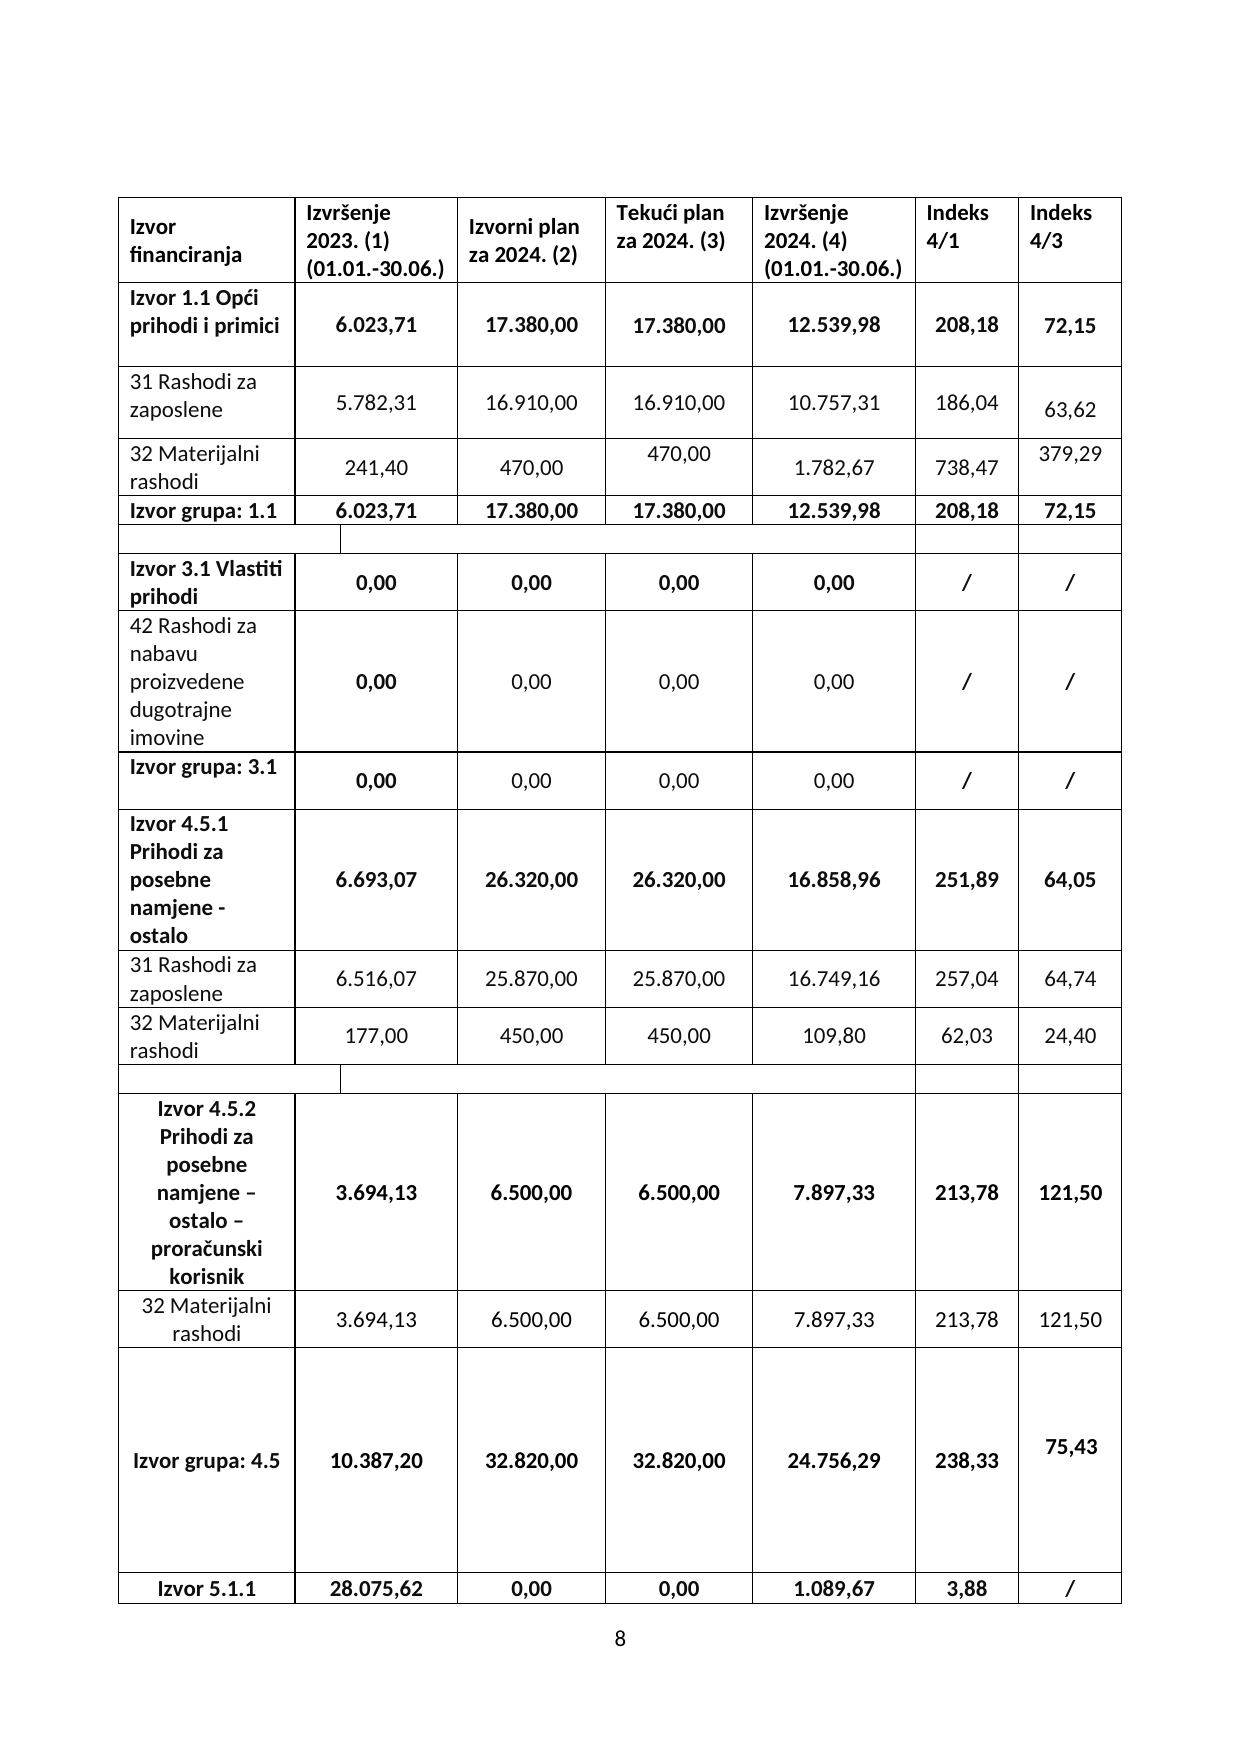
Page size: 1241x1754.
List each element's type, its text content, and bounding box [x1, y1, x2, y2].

table_cell 16.858,96 [753, 810, 915, 949]
table_cell 0,00 [458, 1573, 605, 1603]
table_cell 208,18 [916, 283, 1018, 366]
table_cell 0,00 [753, 554, 915, 610]
table_header Indeks 4/1 [916, 198, 1018, 282]
table_cell 17.380,00 [606, 283, 752, 366]
table_cell Izvor grupa: 1.1 [119, 496, 294, 524]
table_header Izvorni plan za 2024. (2) [458, 198, 605, 282]
table_cell [341, 525, 915, 553]
table_cell 62,03 [916, 1008, 1018, 1064]
table_cell 6.500,00 [606, 1291, 752, 1347]
table_cell [1019, 525, 1121, 553]
table_cell 109,80 [753, 1008, 915, 1064]
table_cell Izvor grupa: 4.5 [119, 1348, 294, 1572]
table_cell 25.870,00 [458, 951, 605, 1007]
table_cell 25.870,00 [606, 951, 752, 1007]
table_cell [916, 525, 1018, 553]
table_cell 379,29 [1019, 439, 1121, 495]
table_cell 213,78 [916, 1291, 1018, 1347]
table_cell Izvor 4.5.1 Prihodi za posebne namjene - ostalo [119, 810, 294, 949]
table_cell 6.023,71 [296, 283, 457, 366]
table_cell 450,00 [606, 1008, 752, 1064]
table_cell Izvor 1.1 Opći prihodi i primici [119, 283, 294, 366]
table_cell 32.820,00 [458, 1348, 605, 1572]
table_cell 32 Materijalni rashodi [119, 1008, 294, 1064]
table_cell 238,33 [916, 1348, 1018, 1572]
table_cell 6.693,07 [296, 810, 457, 949]
table_cell 7.897,33 [753, 1094, 915, 1290]
table_cell 24.756,29 [753, 1348, 915, 1572]
table_cell [119, 1065, 340, 1093]
table_cell 72,15 [1019, 496, 1121, 524]
table_cell 12.539,98 [753, 283, 915, 366]
table_cell 17.380,00 [606, 496, 752, 524]
table_cell 3.694,13 [296, 1291, 457, 1347]
table_cell 17.380,00 [458, 283, 605, 366]
table_cell 24,40 [1019, 1008, 1121, 1064]
table_cell 0,00 [458, 753, 605, 808]
table_cell 16.749,16 [753, 951, 915, 1007]
table_cell 75,43 [1019, 1348, 1121, 1572]
table_cell 6.500,00 [458, 1291, 605, 1347]
table_cell / [916, 753, 1018, 808]
table_cell 10.387,20 [296, 1348, 457, 1572]
table_cell 0,00 [296, 753, 457, 808]
table_cell 64,05 [1019, 810, 1121, 949]
table_cell 177,00 [296, 1008, 457, 1064]
table_cell 17.380,00 [458, 496, 605, 524]
table_cell 32 Materijalni rashodi [119, 439, 294, 495]
table_cell 0,00 [458, 611, 605, 751]
table_cell 64,74 [1019, 951, 1121, 1007]
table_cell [119, 1573, 294, 1603]
table_header Izvršenje 2023. (1) (01.01.-30.06.) [296, 198, 457, 282]
table_cell 241,40 [296, 439, 457, 495]
table_cell [1019, 1065, 1121, 1093]
table_cell 72,15 [1019, 283, 1121, 366]
table_cell 6.500,00 [606, 1094, 752, 1290]
table_cell Izvor grupa: 3.1 [119, 753, 294, 808]
table_cell 0,00 [296, 611, 457, 751]
table_cell 12.539,98 [753, 496, 915, 524]
table_header Indeks 4/3 [1019, 198, 1121, 282]
table_cell 5.782,31 [296, 367, 457, 438]
table_cell / [916, 554, 1018, 610]
table_cell 42 Rashodi za nabavu proizvedene dugotrajne imovine [119, 611, 294, 751]
table_cell 3,88 [916, 1573, 1018, 1603]
table_cell [916, 1065, 1018, 1093]
table_cell 7.897,33 [753, 1291, 915, 1347]
table_cell Izvor 3.1 Vlastiti prihodi [119, 554, 294, 610]
table_cell 0,00 [753, 611, 915, 751]
table_header Izvršenje 2024. (4) (01.01.-30.06.) [753, 198, 915, 282]
table_cell / [916, 611, 1018, 751]
table_cell [341, 1065, 915, 1093]
table_cell 16.910,00 [458, 367, 605, 438]
table_cell / [1019, 753, 1121, 808]
table_cell 6.023,71 [296, 496, 457, 524]
table_cell 738,47 [916, 439, 1018, 495]
table_cell [119, 525, 340, 553]
table_cell Izvor 4.5.2 Prihodi za posebne namjene – ostalo – proračunski korisnik [119, 1094, 294, 1290]
table_cell 6.500,00 [458, 1094, 605, 1290]
table_cell / [1019, 554, 1121, 610]
table_cell 26.320,00 [606, 810, 752, 949]
table_cell 3.694,13 [296, 1094, 457, 1290]
table_cell 6.516,07 [296, 951, 457, 1007]
table_cell 186,04 [916, 367, 1018, 438]
table_cell 208,18 [916, 496, 1018, 524]
table_cell 0,00 [458, 554, 605, 610]
table_cell 470,00 [458, 439, 605, 495]
table_cell 1.782,67 [753, 439, 915, 495]
table_cell 0,00 [753, 753, 915, 808]
table_cell / [1019, 1573, 1121, 1603]
table_cell 16.910,00 [606, 367, 752, 438]
table_cell 31 Rashodi za zaposlene [119, 951, 294, 1007]
table_cell 26.320,00 [458, 810, 605, 949]
table_cell 63,62 [1019, 367, 1121, 438]
table_cell 10.757,31 [753, 367, 915, 438]
table_cell 0,00 [606, 753, 752, 808]
table_cell 213,78 [916, 1094, 1018, 1290]
table_cell 470,00 [606, 439, 752, 495]
table_header Tekući plan za 2024. (3) [606, 198, 752, 282]
table_cell 0,00 [296, 554, 457, 610]
table_cell 32 Materijalni rashodi [119, 1291, 294, 1347]
table_cell 0,00 [606, 1573, 752, 1603]
table_header Izvor financiranja [119, 198, 294, 282]
table_cell 32.820,00 [606, 1348, 752, 1572]
table_cell 0,00 [606, 611, 752, 751]
table_cell 31 Rashodi za zaposlene [119, 367, 294, 438]
table_cell 28.075,62 [296, 1573, 457, 1603]
table_cell 251,89 [916, 810, 1018, 949]
table_cell 1.089,67 [753, 1573, 915, 1603]
table_cell 121,50 [1019, 1094, 1121, 1290]
table_cell 450,00 [458, 1008, 605, 1064]
table_cell 121,50 [1019, 1291, 1121, 1347]
table_cell / [1019, 611, 1121, 751]
table_cell 0,00 [606, 554, 752, 610]
table_cell 257,04 [916, 951, 1018, 1007]
